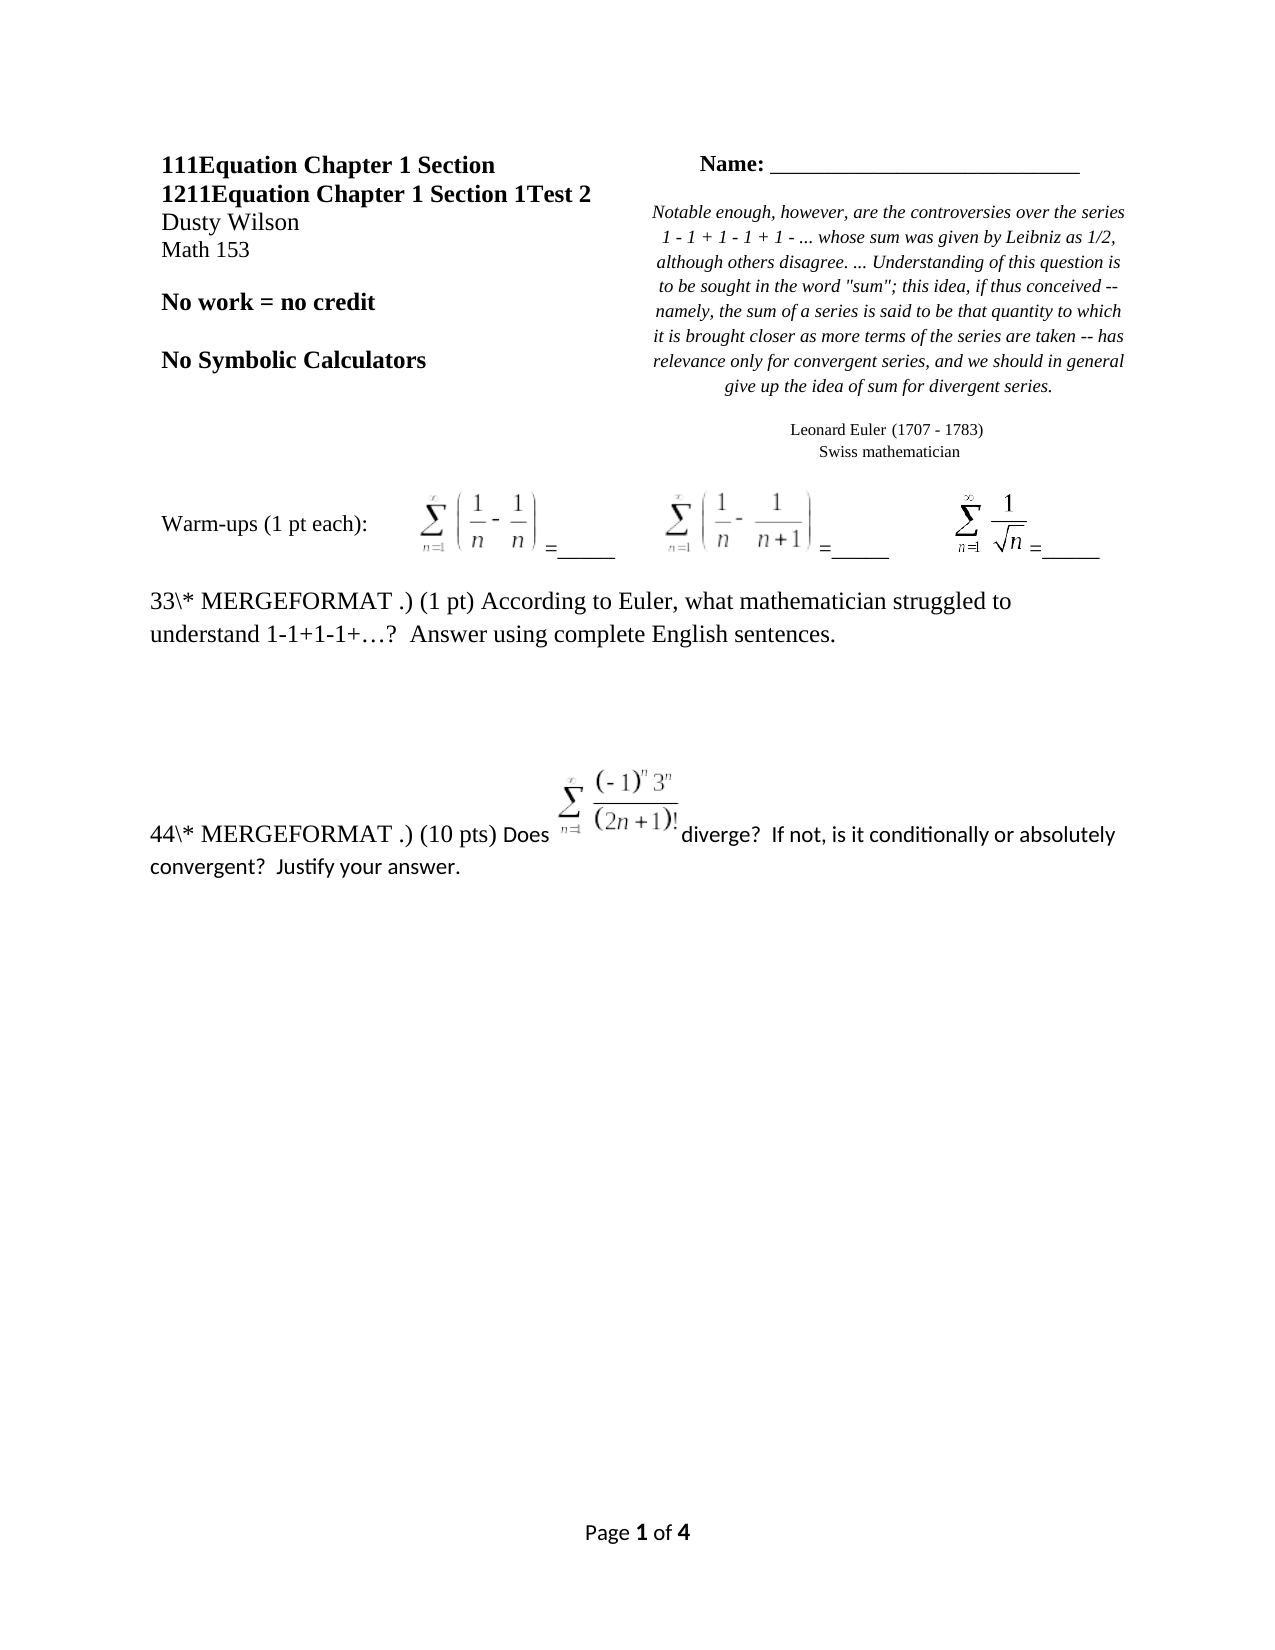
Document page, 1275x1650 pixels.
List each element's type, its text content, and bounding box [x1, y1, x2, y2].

text (10 pts) Does diverge? If not, is it conditionally or absolutely convergent? Justify your answer. [150, 727, 1125, 881]
table_cell =_____ [640, 486, 911, 586]
table_header Name: ___________________________ Notable enough, however, are the controversies over the series 1 - 1 + 1 - 1 + 1 - ... whose sum was given by Leibniz as 1/2, although others disagree. ... Understanding of this question is to be sought in the word "sum"; this idea, if thus conceived -- namely, the sum of a series is said to be that quantity to which it is brought closer as more terms of the series are taken -- has relevance only for convergent series, and we should in general give up the idea of sum for divergent series. Leonard Euler (1707 - 1783) Swiss mathematician [640, 150, 1139, 486]
table_cell Warm-ups (1 pt each): [150, 486, 391, 586]
text (1 pt) According to Euler, what mathematician struggled to understand 1-1+1-1+…? Answer using complete English sentences. [150, 586, 1125, 648]
table_header Test 2 Math 153 No work = no credit No Symbolic Calculators [150, 150, 640, 486]
table_cell =_____ [911, 486, 1139, 586]
table_cell =_____ [391, 486, 640, 586]
